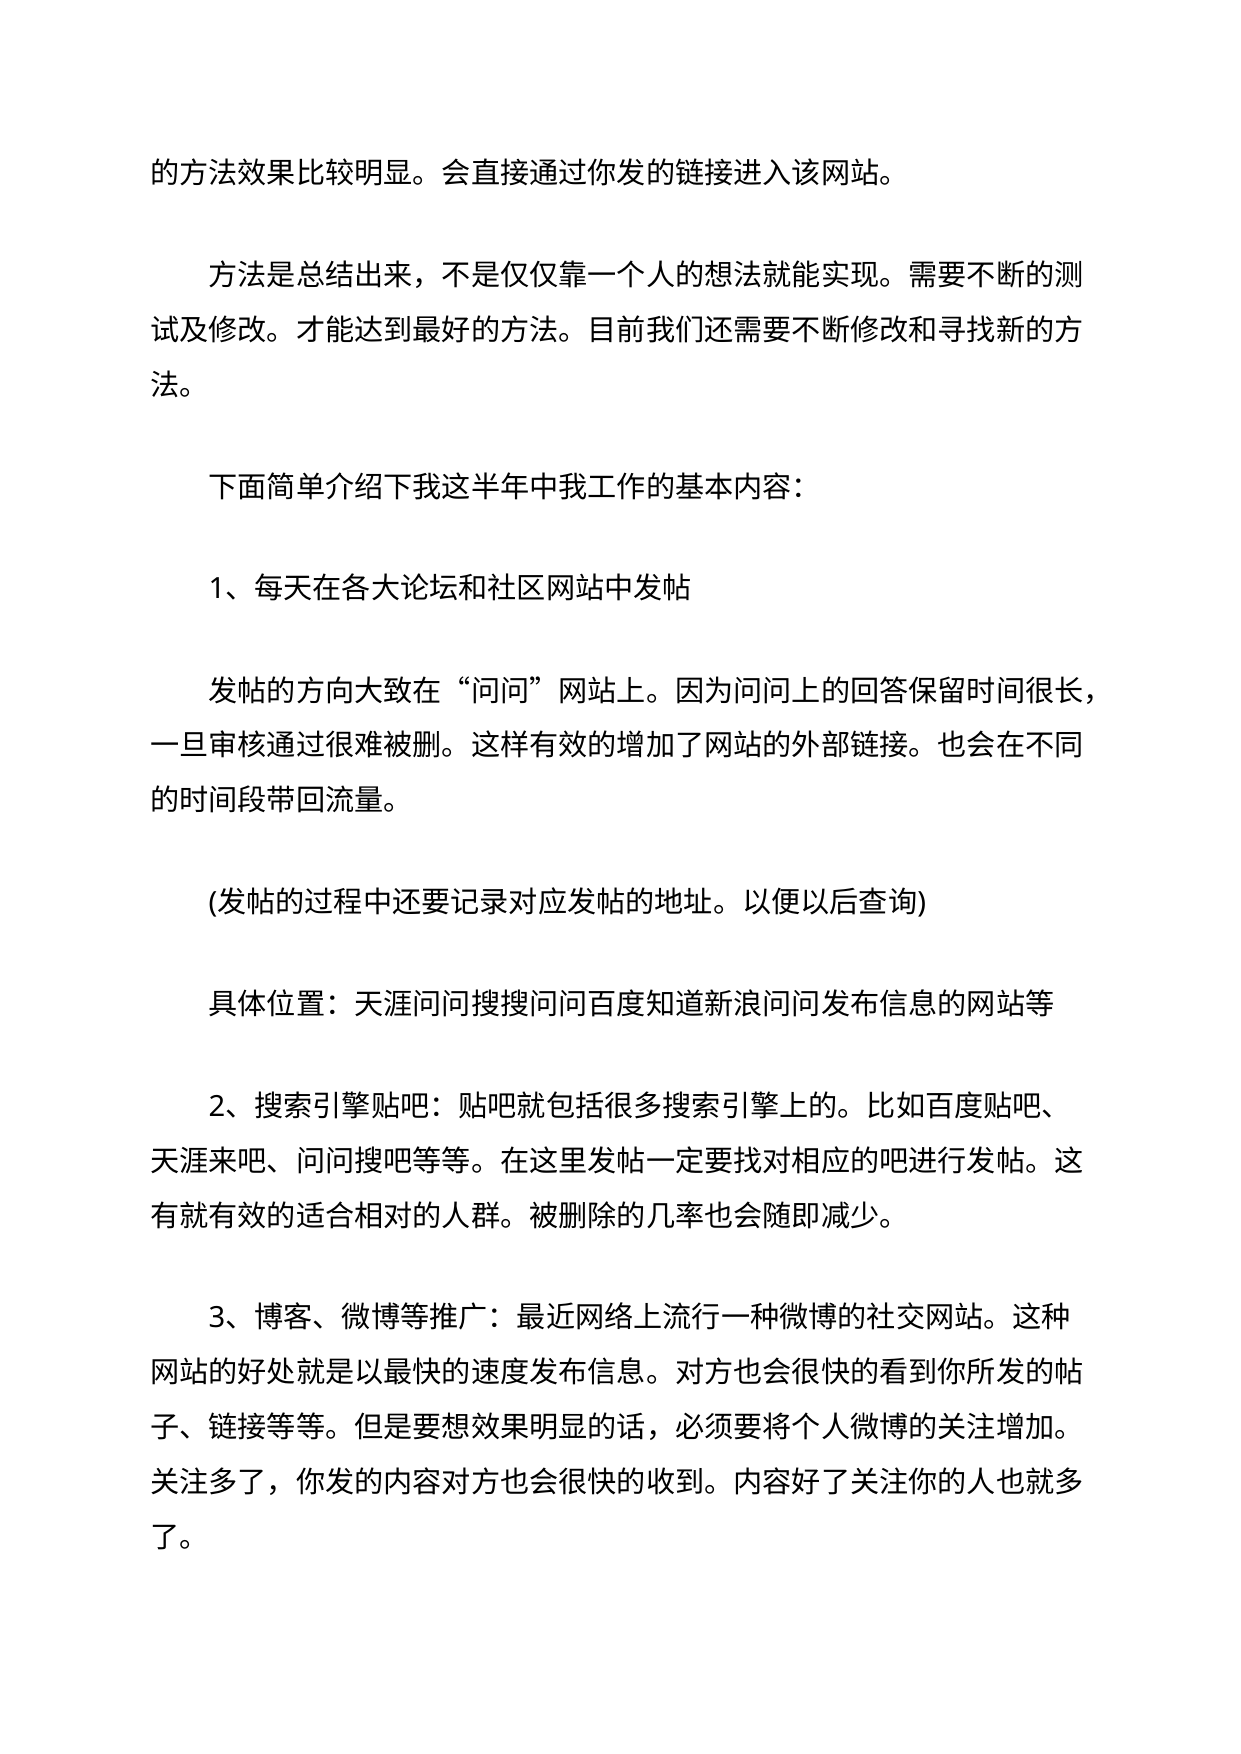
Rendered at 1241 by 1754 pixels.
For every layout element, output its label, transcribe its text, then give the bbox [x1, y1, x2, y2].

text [150, 150, 1090, 192]
text 具体位置：天涯问问搜搜问问百度知道新浪问问发布信息的网站等 [150, 981, 1090, 1023]
text 方法是总结出来，不是仅仅靠一个人的想法就能实现。需要不断的测试及修改。才能达到最好的方法。目前我们还需要不断修改和寻找新的方法。 [150, 252, 1090, 404]
text (发帖的过程中还要记录对应发帖的地址。以便以后查询) [150, 879, 1090, 921]
text 3、博客、微博等推广：最近网络上流行一种微博的社交网站。这种网站的好处就是以最快的速度发布信息。对方也会很快的看到你所发的帖子、链接等等。但是要想效果明显的话，必须要将个人微博的关注增加。关注多了，你发的内容对方也会很快的收到。内容好了关注你的人也就多了。 [150, 1294, 1090, 1556]
text 下面简单介绍下我这半年中我工作的基本内容： [150, 463, 1090, 506]
text 2、搜索引擎贴吧：贴吧就包括很多搜索引擎上的。比如百度贴吧、天涯来吧、问问搜吧等等。在这里发帖一定要找对相应的吧进行发帖。这有就有效的适合相对的人群。被删除的几率也会随即减少。 [150, 1082, 1090, 1234]
text 1、每天在各大论坛和社区网站中发帖 [150, 565, 1090, 607]
text 发帖的方向大致在“问问”网站上。因为问问上的回答保留时间很长，一旦审核通过很难被删。这样有效的增加了网站的外部链接。也会在不同的时间段带回流量。 [150, 667, 1090, 819]
